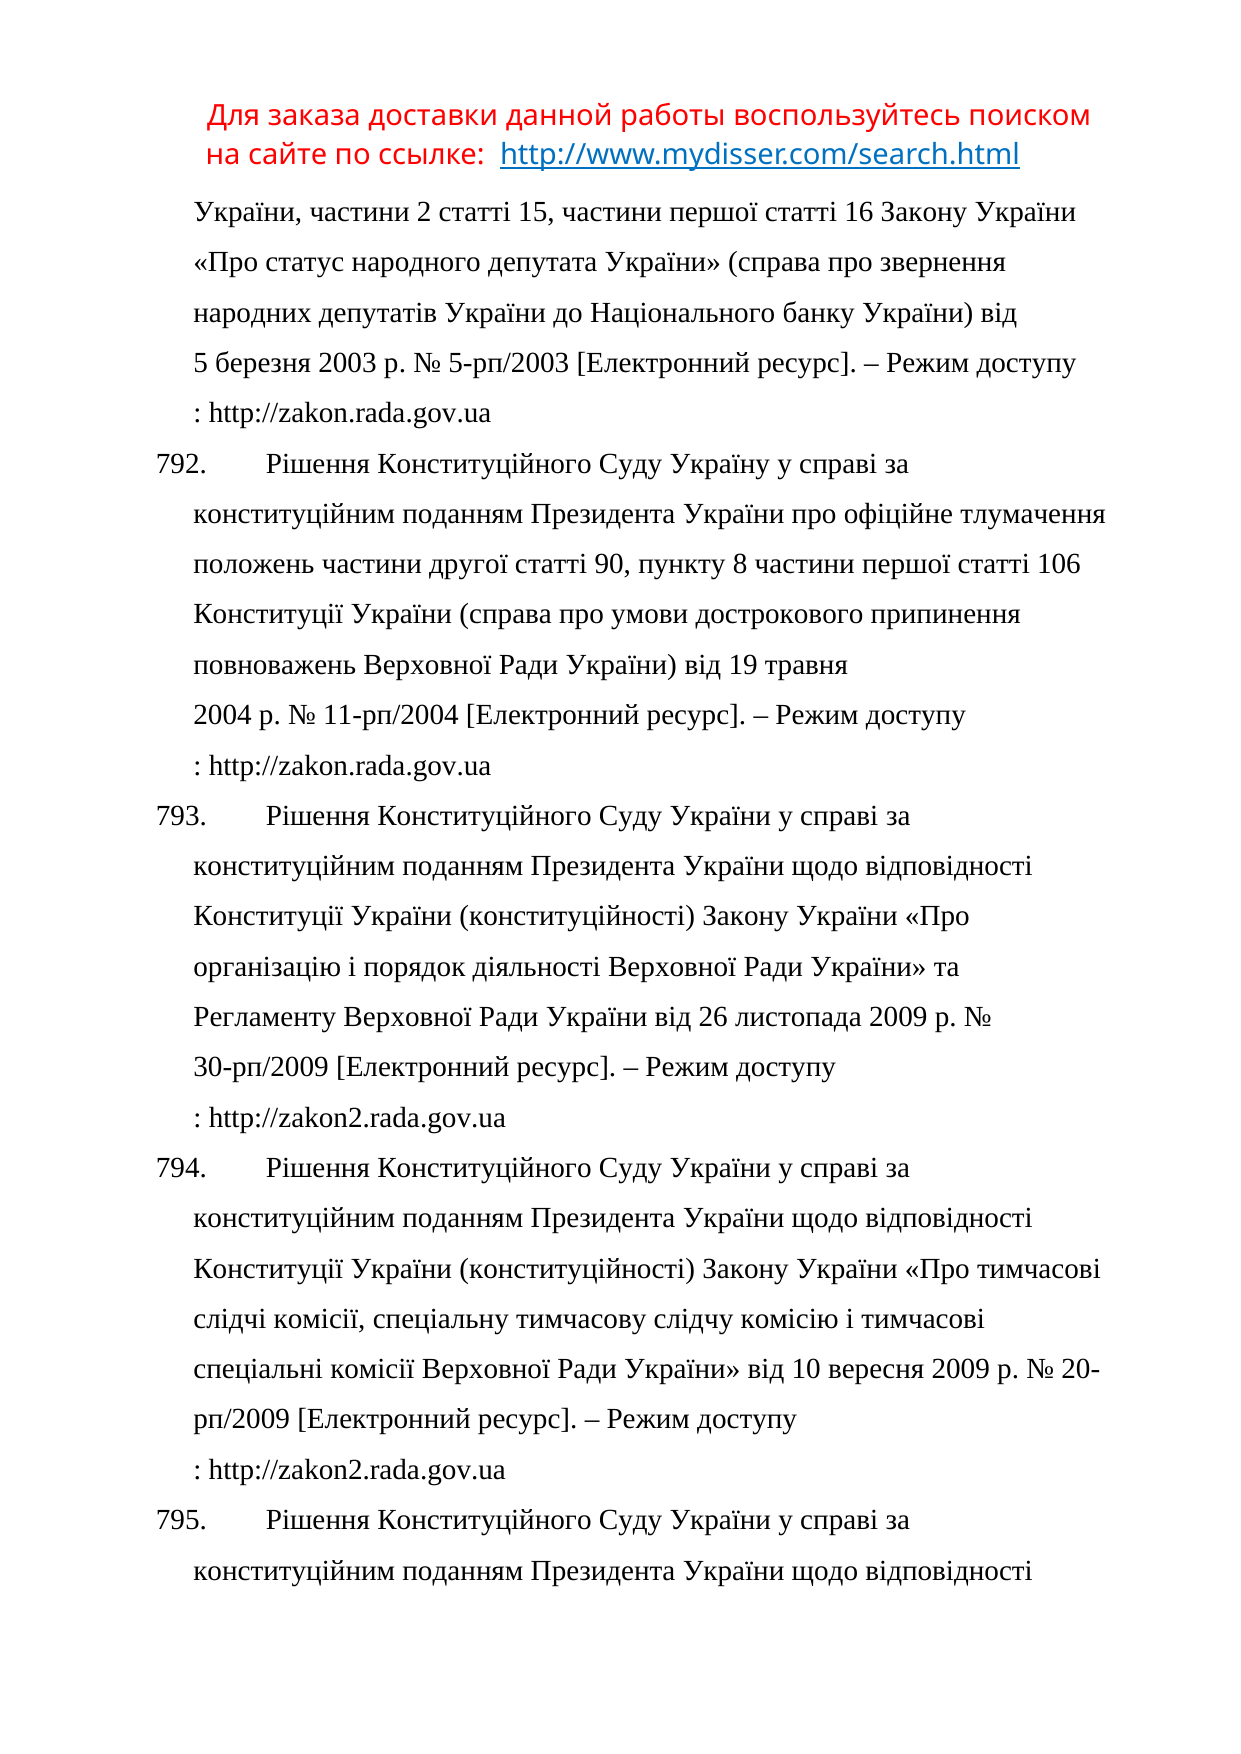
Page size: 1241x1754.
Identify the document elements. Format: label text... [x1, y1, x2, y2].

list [156, 1502, 1107, 1586]
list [156, 194, 1107, 429]
list Рішення Конституційного Суду Україну у справі за конституційним поданням Президента України про офіційне тлумачення положень частини другої статті 90, пункту 8 частини першої статті 106 Конституції України (справа про умови дострокового припинення повноважень Верховної Ради України) від 19 травня 2004 р. № 11-рп/2004 [Електронний ресурс]. – Режим доступу : http://zakon.rada.gov.ua [156, 446, 1107, 781]
list Рішення Конституційного Суду України у справі за конституційним поданням Президента України щодо відповідності Конституції України (конституційності) Закону України «Про тимчасові слідчі комісії, спеціальну тимчасову слідчу комісію і тимчасові спеціальні комісії Верховної Ради України» від 10 вересня 2009 р. № 20-рп/2009 [Електронний ресурс]. – Режим доступу : http://zakon2.rada.gov.ua [156, 1150, 1107, 1486]
list Рішення Конституційного Суду України у справі за конституційним поданням Президента України щодо відповідності Конституції України (конституційності) Закону України «Про організацію і порядок діяльності Верховної Ради України» та Регламенту Верховної Ради України від 26 листопада 2009 р. № 30-рп/2009 [Електронний ресурс]. – Режим доступу : http://zakon2.rada.gov.ua [156, 798, 1107, 1133]
